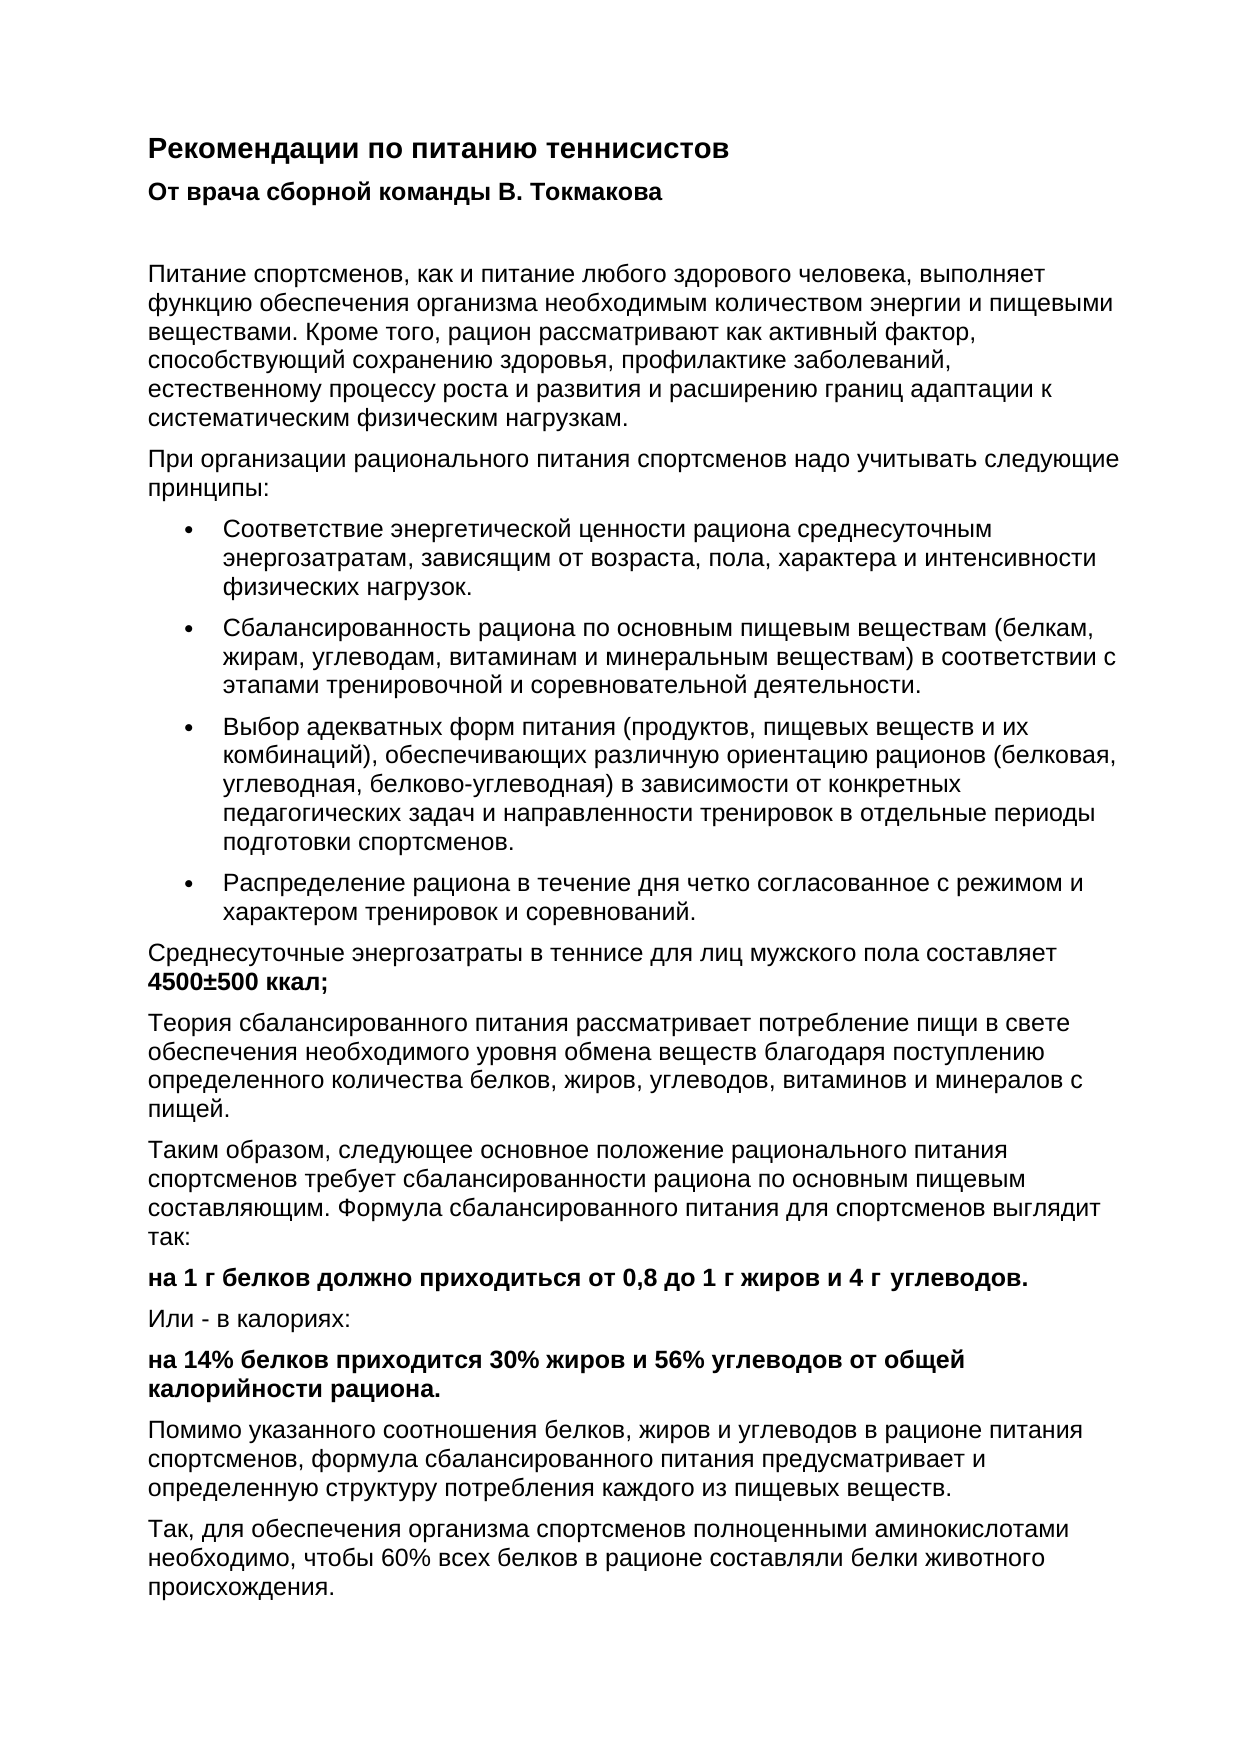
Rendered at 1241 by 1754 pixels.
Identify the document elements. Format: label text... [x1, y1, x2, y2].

list Выбор адекватных форм питания (продуктов, пищевых веществ и их комбинаций), обеспечивающих различную ориентацию рационов (белковая, углеводная, белково-углеводная) в зависимости от конкретных педагогических задач и направленности тренировок в отдельные периоды подготовки спортсменов. [185, 712, 1122, 855]
text Помимо указанного соотношения белков, жиров и углеводов в рационе питания спортсменов, формула сбалансированного питания предусматривает и определенную структуру потребления каждого из пищевых веществ. [148, 1415, 1122, 1502]
text на 1 г белков должно приходиться от 0,8 до 1 г жиров и 4 г углеводов. [148, 1263, 1122, 1292]
text Рекомендации по питанию теннисистов [148, 131, 1122, 164]
text на 14% белков приходится 30% жиров и 56% углеводов от общей калорийности рациона. [148, 1345, 1122, 1403]
text Или - в калориях: [148, 1304, 1122, 1333]
text Теория сбалансированного питания рассматривает потребление пищи в свете обеспечения необходимого уровня обмена веществ благодаря поступлению определенного количества белков, жиров, углеводов, витаминов и минералов с пищей. [148, 1008, 1122, 1123]
text Таким образом, следующее основное положение рационального питания спортсменов требует сбалансированности рациона по основным пищевым составляющим. Формула сбалансированного питания для спортсменов выглядит так: [148, 1135, 1122, 1250]
list Распределение рациона в течение дня четко согласованное с режимом и характером тренировок и соревнований. [185, 868, 1122, 925]
text При организации рационального питания спортсменов надо учитывать следующие принципы: [148, 444, 1122, 502]
text От врача сборной команды В. Токмакова [148, 177, 1122, 205]
text Среднесуточные энергозатраты в теннисе для лиц мужского пола составляет 4500±500 ккал; [148, 938, 1122, 995]
text Так, для обеспечения организма спортсменов полноценными аминокислотами необходимо, чтобы 60% всех белков в рационе составляли белки животного происхождения. [148, 1514, 1122, 1600]
text Питание спортсменов, как и питание любого здорового человека, выполняет функцию обеспечения организма необходимым количеством энергии и пищевыми веществами. Кроме того, рацион рассматривают как активный фактор, способствующий сохранению здоровья, профилактике заболеваний, естественному процессу роста и развития и расширению границ адаптации к систематическим физическим нагрузкам. [148, 259, 1122, 432]
list Соответствие энергетической ценности рациона среднесуточным энергозатратам, зависящим от возраста, пола, характера и интенсивности физических нагрузок. [185, 514, 1122, 600]
list Сбалансированность рациона по основным пищевым веществам (белкам, жирам, углеводам, витаминам и минеральным веществам) в соответствии с этапами тренировочной и соревновательной деятельности. [185, 613, 1122, 699]
